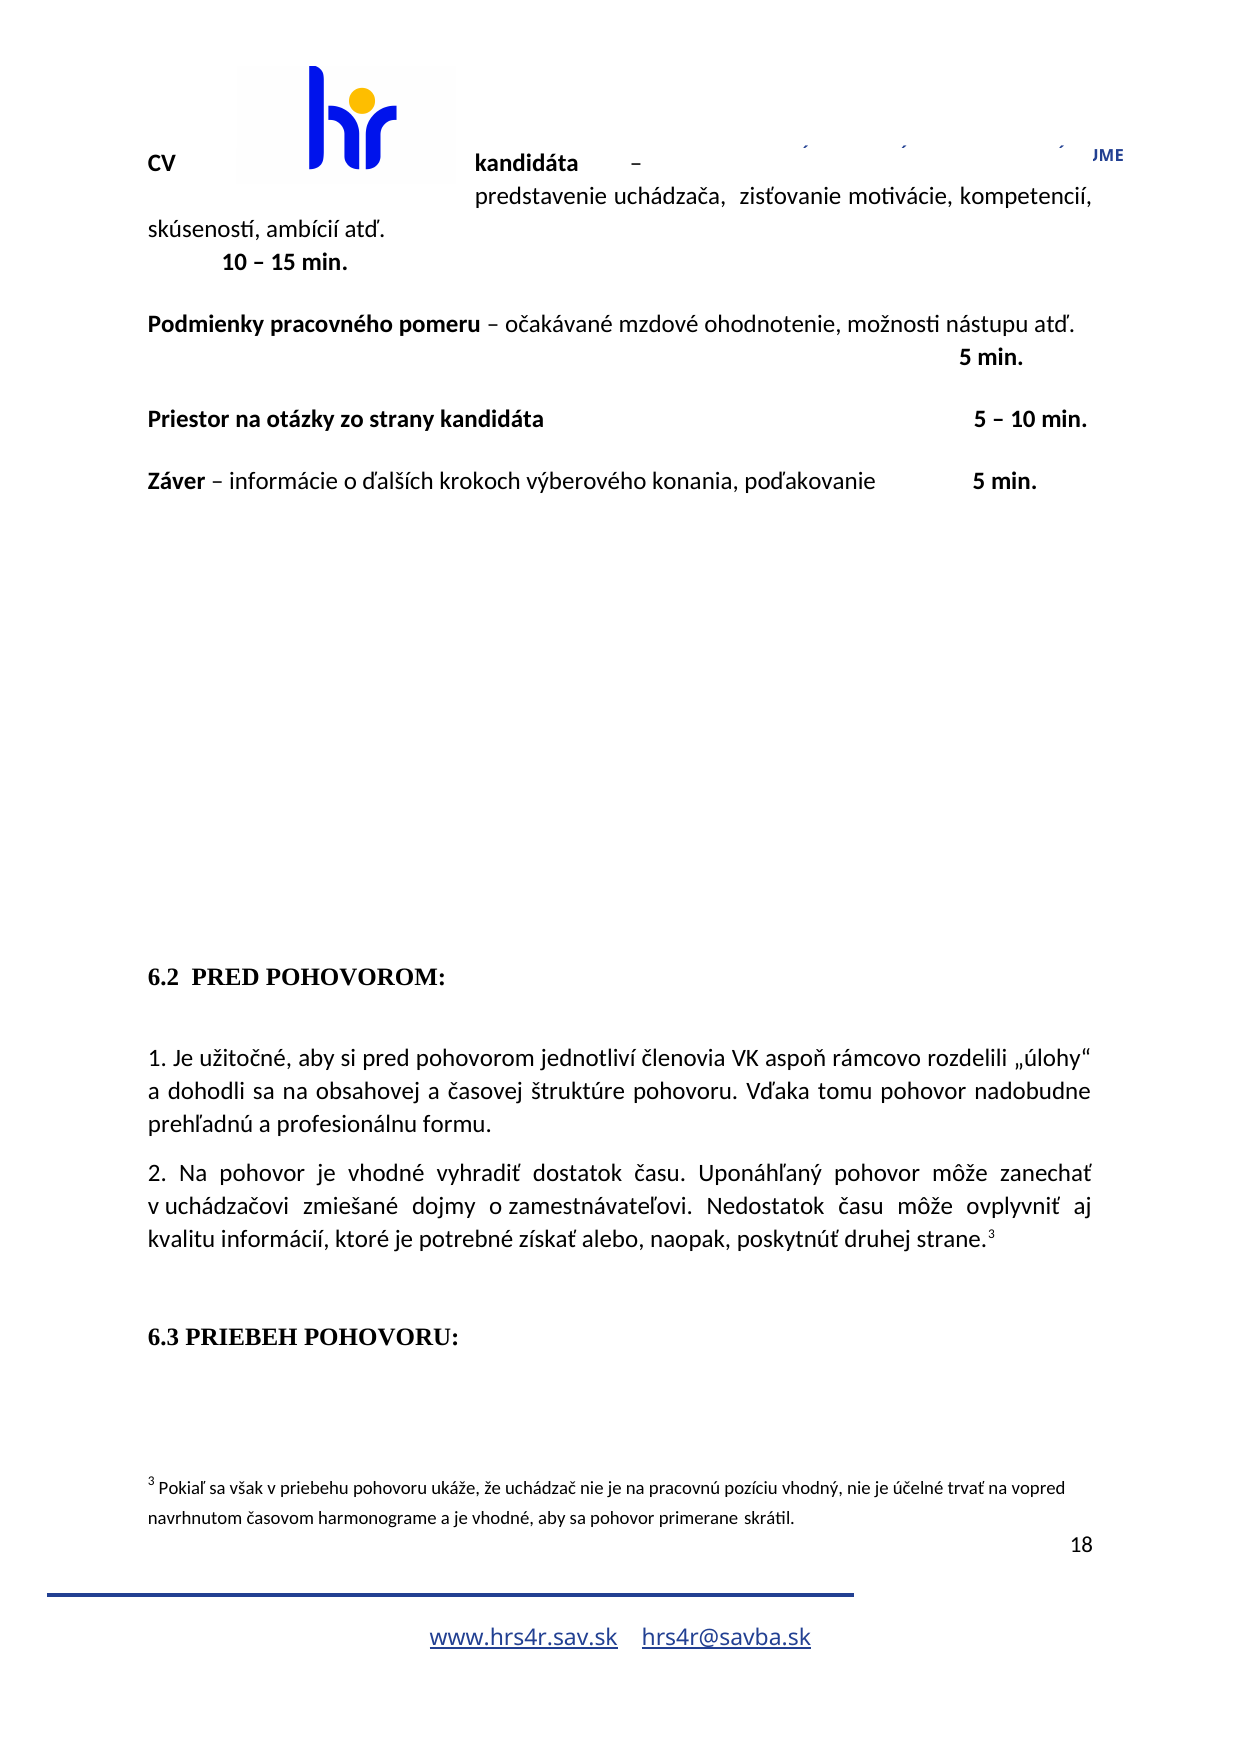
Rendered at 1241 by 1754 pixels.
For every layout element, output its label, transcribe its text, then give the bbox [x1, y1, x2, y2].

text Záver – informácie o ďalších krokoch výberového konania, poďakovanie 5 min. [148, 466, 1093, 496]
text CV kandidáta – predstavenie uchádzača, zisťovanie motivácie, kompetencií, skúseností, ambícií atď. 10 – 15 min. [148, 148, 1093, 277]
text Priestor na otázky zo strany kandidáta 5 – 10 min. [148, 403, 1093, 434]
picture [236, 66, 456, 184]
text 1. Je užitočné, aby si pred pohovorom jednotliví členovia VK aspoň rámcovo rozdelili „úlohy“ a dohodli sa na obsahovej a časovej štruktúre pohovoru. Vďaka tomu pohovor nadobudne prehľadnú a profesionálnu formu. [148, 1042, 1093, 1138]
list PRED POHOVOROM: [148, 962, 1093, 991]
text Podmienky pracovného pomeru – očakávané mzdové ohodnotenie, možnosti nástupu atď. 5 min. [148, 308, 1093, 372]
text 2. Na pohovor je vhodné vyhradiť dostatok času. Uponáhľaný pohovor môže zanechať v uchádzačovi zmiešané dojmy o zamestnávateľovi. Nedostatok času môže ovplyvniť aj kvalitu informácií, ktoré je potrebné získať alebo, naopak, poskytnúť druhej strane. [148, 1157, 1093, 1254]
text 6.3 PRIEBEH POHOVORU: [148, 1322, 1093, 1351]
